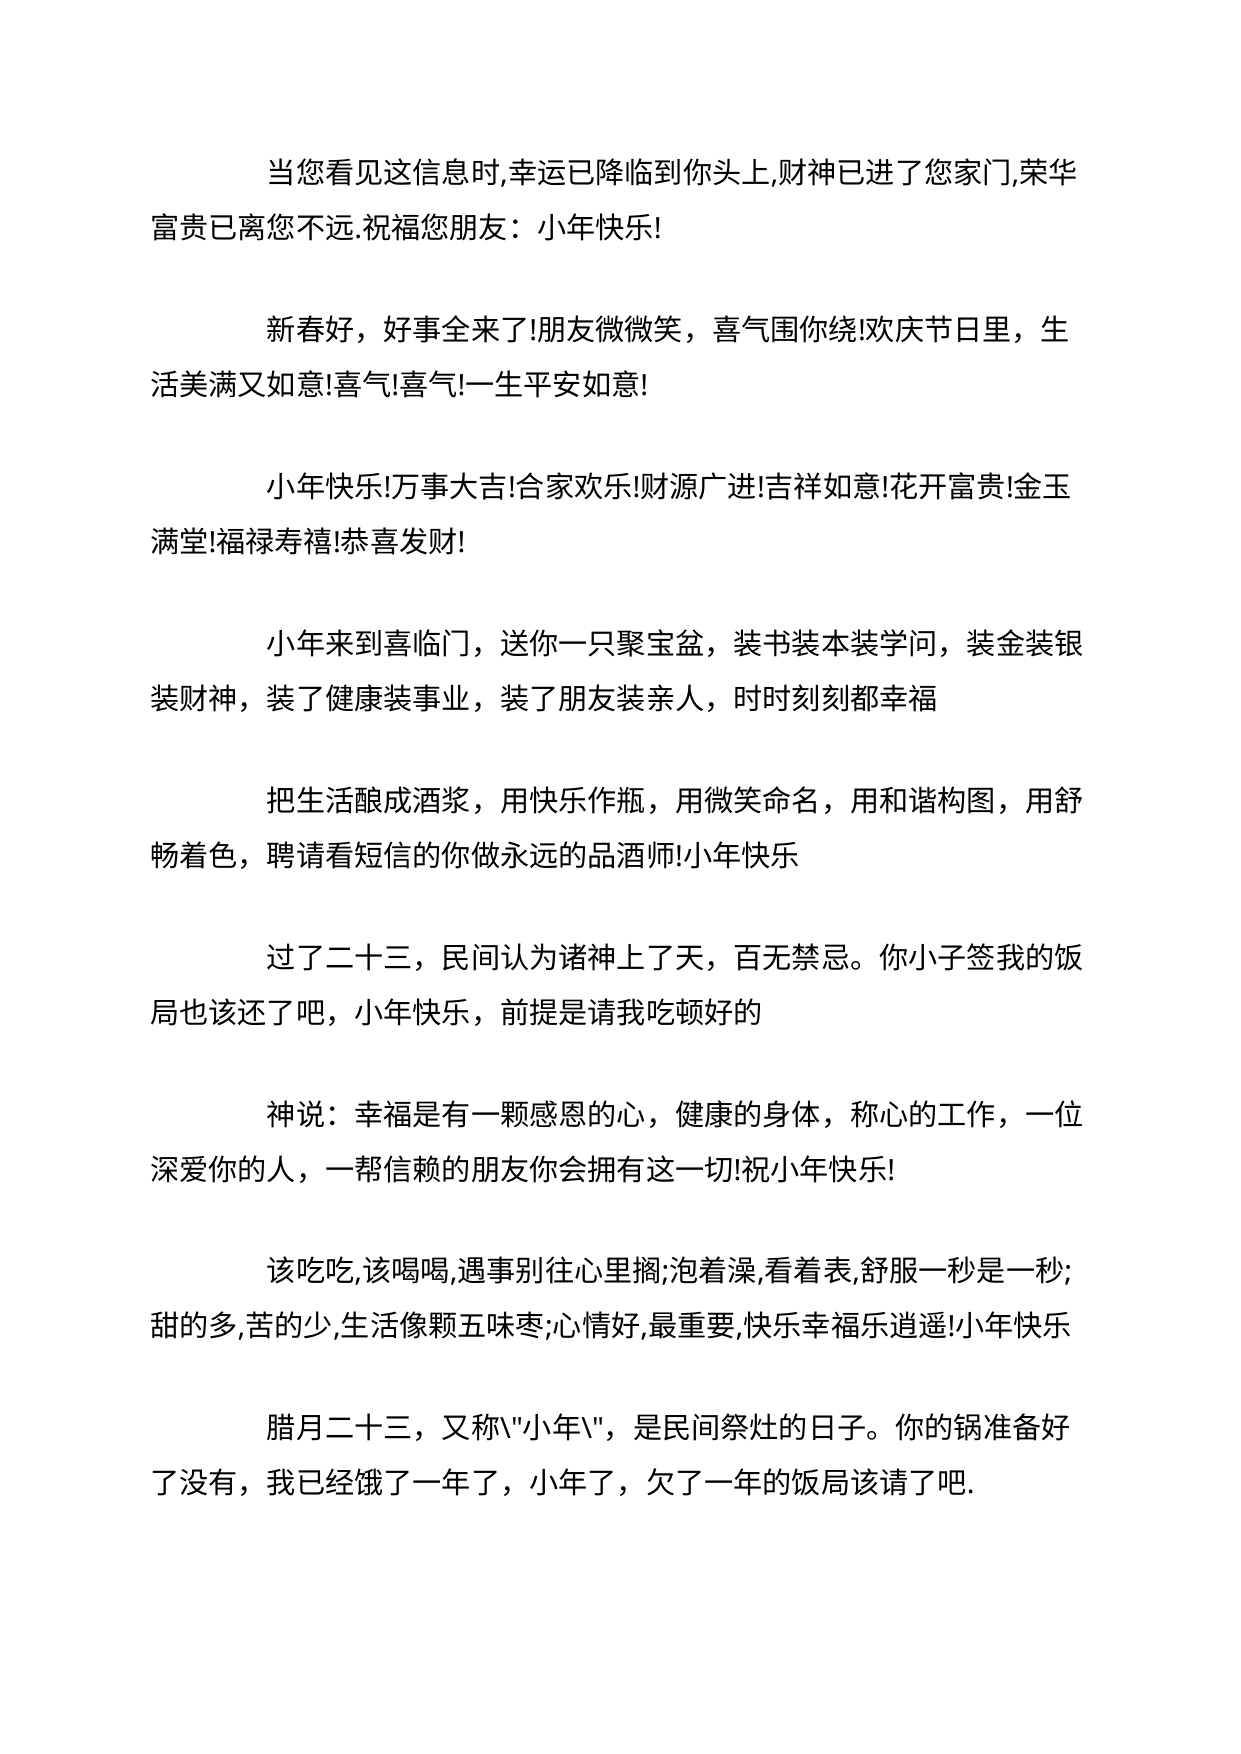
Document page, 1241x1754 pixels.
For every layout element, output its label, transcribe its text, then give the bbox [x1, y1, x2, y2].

text 过了二十三，民间认为诸神上了天，百无禁忌。你小子签我的饭局也该还了吧，小年快乐，前提是请我吃顿好的 [150, 934, 1090, 1032]
text 神说：幸福是有一颗感恩的心，健康的身体，称心的工作，一位深爱你的人，一帮信赖的朋友你会拥有这一切!祝小年快乐! [150, 1091, 1090, 1188]
text 当您看见这信息时,幸运已降临到你头上,财神已进了您家门,荣华富贵已离您不远.祝福您朋友：小年快乐! [150, 150, 1090, 247]
text 把生活酿成酒浆，用快乐作瓶，用微笑命名，用和谐构图，用舒畅着色，聘请看短信的你做永远的品酒师!小年快乐 [150, 778, 1090, 875]
text 腊月二十三，又称\"小年\"，是民间祭灶的日子。你的锅准备好了没有，我已经饿了一年了，小年了，欠了一年的饭局该请了吧. [150, 1405, 1090, 1502]
text 小年来到喜临门，送你一只聚宝盆，装书装本装学问，装金装银装财神，装了健康装事业，装了朋友装亲人，时时刻刻都幸福 [150, 621, 1090, 718]
text 新春好，好事全来了!朋友微微笑，喜气围你绕!欢庆节日里，生活美满又如意!喜气!喜气!一生平安如意! [150, 307, 1090, 404]
text 该吃吃,该喝喝,遇事别往心里搁;泡着澡,看着表,舒服一秒是一秒;甜的多,苦的少,生活像颗五味枣;心情好,最重要,快乐幸福乐逍遥!小年快乐 [150, 1248, 1090, 1345]
text 小年快乐!万事大吉!合家欢乐!财源广进!吉祥如意!花开富贵!金玉满堂!福禄寿禧!恭喜发财! [150, 464, 1090, 561]
